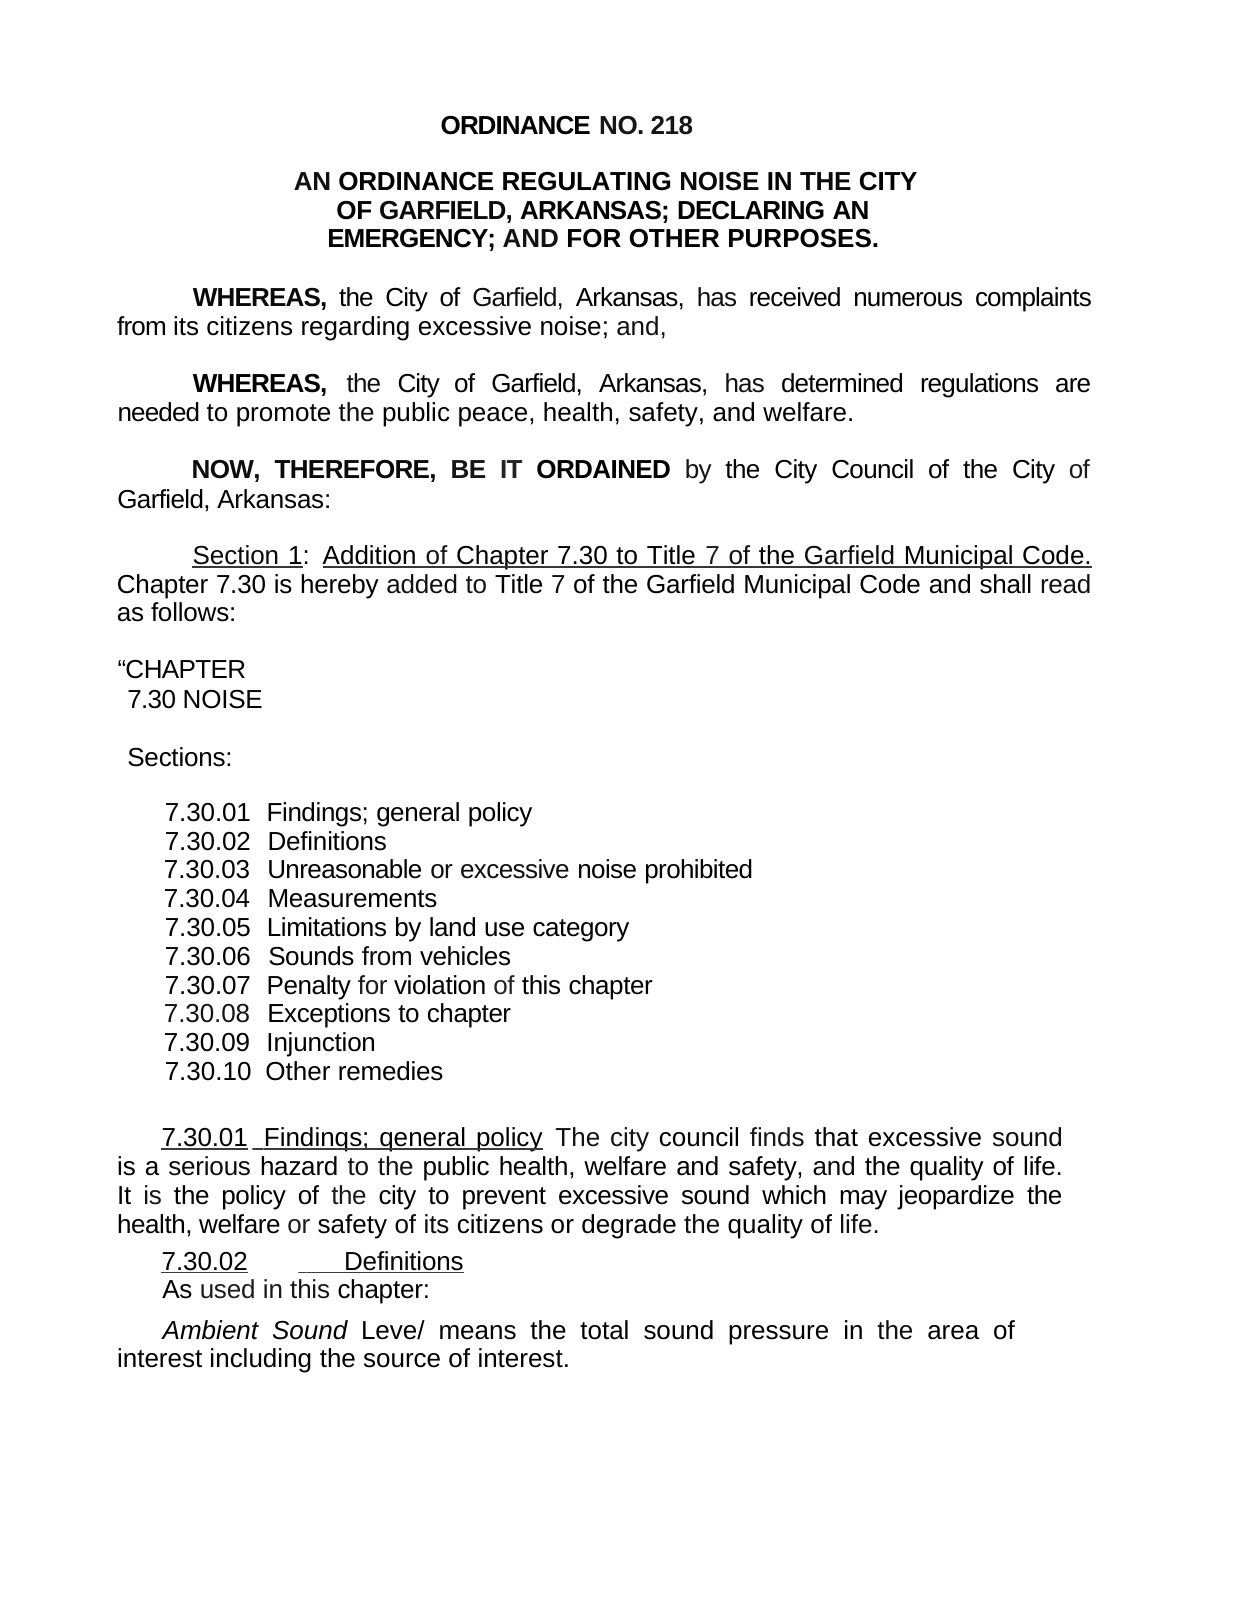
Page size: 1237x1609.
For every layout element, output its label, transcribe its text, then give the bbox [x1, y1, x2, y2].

list Definitions [164, 827, 1104, 856]
list Limitations by land use category [164, 913, 1104, 943]
text Section 1: Addition of Chapter 7.30 to Title 7 of the Garfield Municipal Code. Chapter 7.30 is hereby added to Title 7 of the Garfield Municipal Code and shall read as follows: [117, 542, 1092, 627]
text “CHAPTER 7.30 NOISE [117, 655, 302, 714]
list Sounds from vehicles [164, 943, 1104, 971]
text NOW, THEREFORE, BE IT ORDAINED by the City Council of the City of Garfield, Arkansas: [117, 455, 1091, 514]
text Ambient Sound Leve/ means the total sound pressure in the area of interest including the source of interest. [117, 1318, 1015, 1373]
text WHEREAS, the City of Garfield, Arkansas, has received numerous complaints from its citizens regarding excessive noise; and, [117, 284, 1093, 340]
text AN ORDINANCE REGULATING NOISE IN THE CITY OF GARFIELD, ARKANSAS; DECLARING AN EMERGENCY; AND FOR OTHER PURPOSES. [271, 168, 935, 253]
list Definitions [161, 1248, 1104, 1276]
text WHEREAS, the City of Garfield, Arkansas, has determined regulations are needed to promote the public peace, health, safety, and welfare. [117, 370, 1092, 427]
text ORDINANCE NO. 218 [182, 110, 951, 140]
text As used in this chapter: [162, 1276, 1104, 1304]
list Exceptions to chapter [164, 1000, 1104, 1028]
text 7.30.10 Other remedies [164, 1057, 1104, 1086]
list Measurements [164, 884, 1104, 913]
list Findings; general policy [164, 798, 1104, 827]
list Unreasonable or excessive noise prohibited [164, 856, 1104, 884]
list Injunction [164, 1028, 1104, 1057]
list Findinqs; qeneral policy The city council finds that excessive sound is a serious hazard to the public health, welfare and safety, and the quality of life. It is the policy of the city to prevent excessive sound which may jeopardize the health, welfare or safety of its citizens or degrade the quality of life. [117, 1124, 1063, 1239]
list Penalty for violation of this chapter [164, 971, 1104, 1000]
text Sections: [127, 742, 1104, 772]
